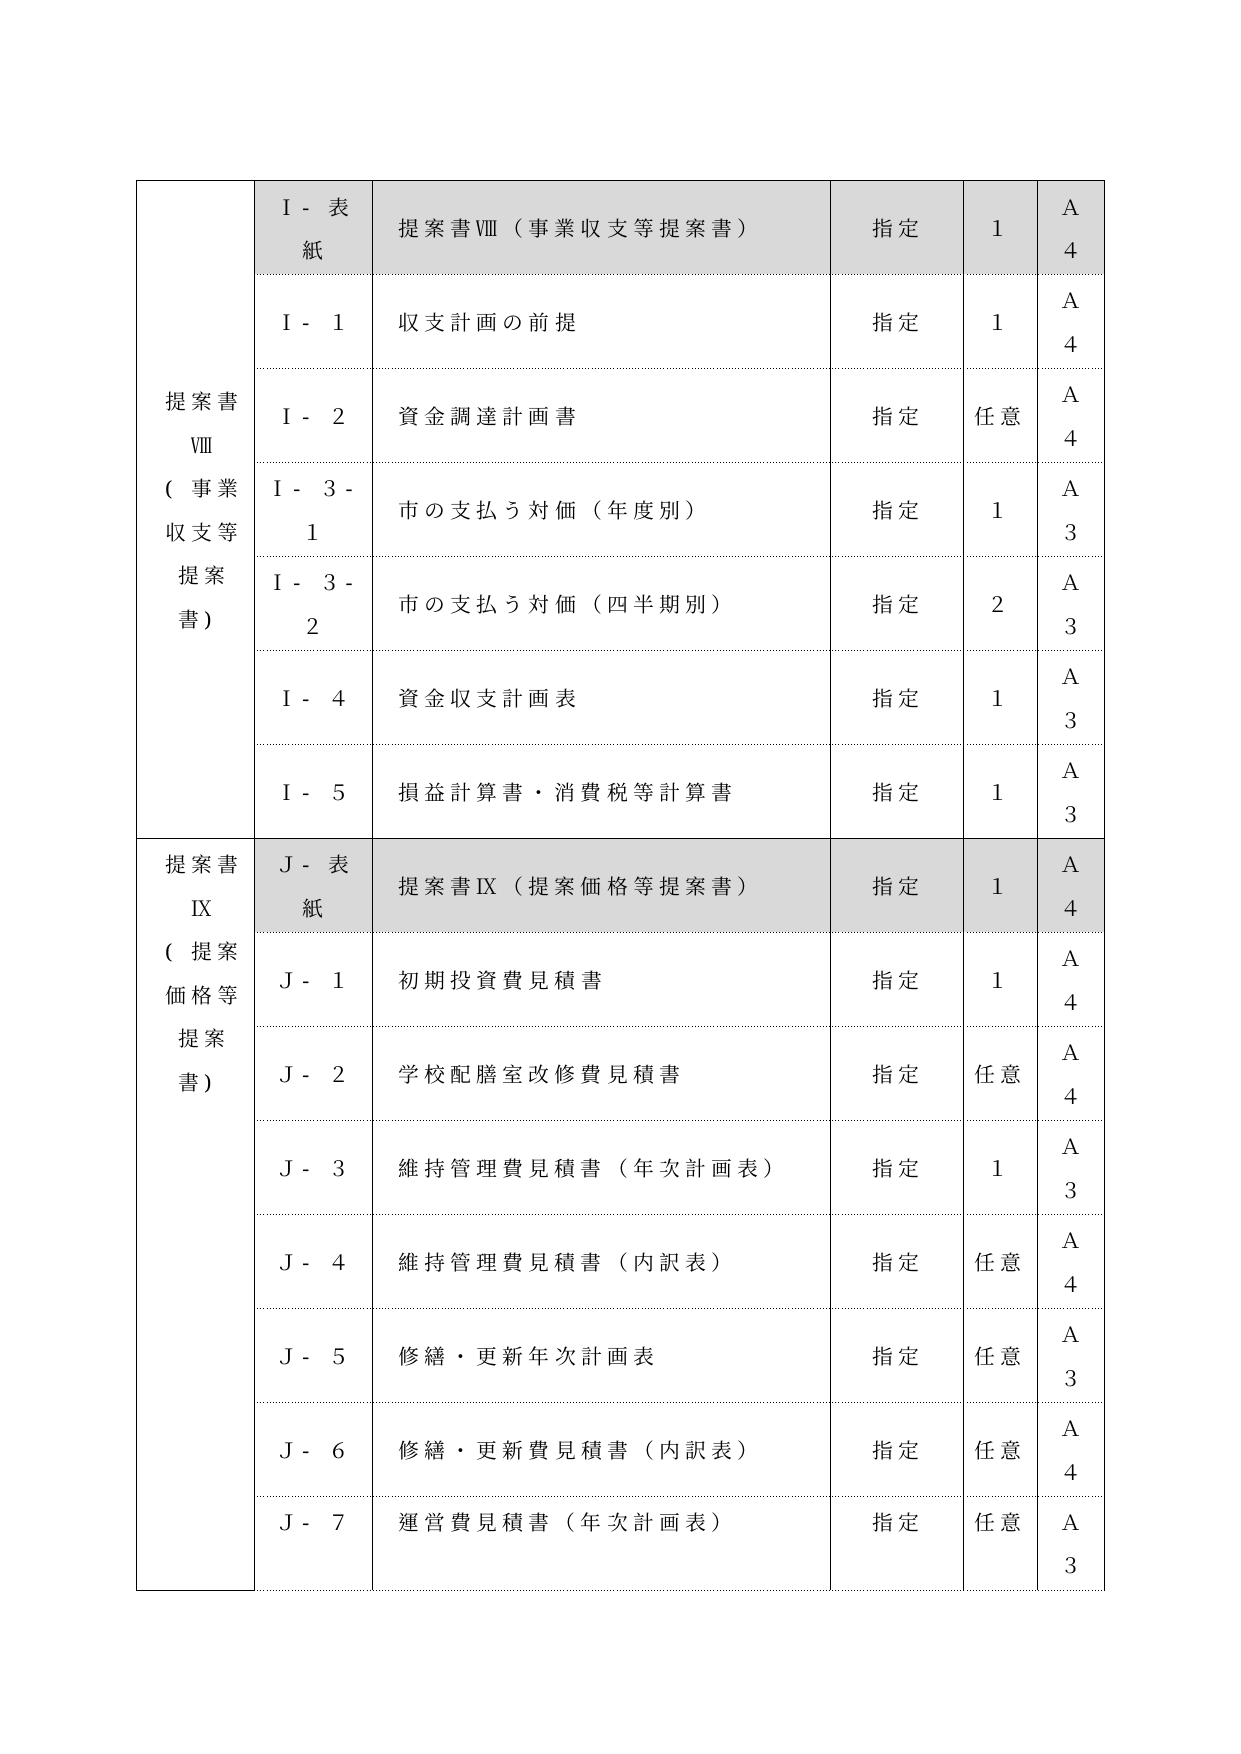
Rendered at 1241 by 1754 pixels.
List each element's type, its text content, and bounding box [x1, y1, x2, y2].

table_cell 指定 [831, 1214, 963, 1308]
table_cell 指定 [831, 274, 963, 368]
table_header Ａ４ [1038, 181, 1104, 274]
table_cell Ｊ-７ [255, 1496, 372, 1590]
table_cell 指定 [831, 1308, 963, 1402]
table_cell 運営費見積書（年次計画表） [373, 1496, 830, 1590]
table_cell Ａ４ [1038, 274, 1104, 368]
table_header １ [964, 181, 1037, 274]
table_cell １ [964, 839, 1037, 932]
table_cell Ａ４ [1038, 1026, 1104, 1120]
table_header 提案書Ⅷ (事業収支等提案書) [137, 181, 254, 838]
table_cell 任意 [964, 1308, 1037, 1402]
table_cell １ [964, 932, 1037, 1026]
table_cell １ [964, 650, 1037, 744]
table_cell 指定 [831, 839, 963, 932]
table_cell Ｉ-３-２ [255, 556, 372, 650]
table_cell Ａ４ [1038, 1214, 1104, 1308]
table_cell 指定 [831, 1402, 963, 1496]
table_cell １ [964, 462, 1037, 556]
table_cell Ａ３ [1038, 1308, 1104, 1402]
table_cell Ａ３ [1038, 462, 1104, 556]
table_cell Ａ３ [1038, 556, 1104, 650]
table_cell Ｉ-２ [255, 368, 372, 462]
table_cell ２ [964, 556, 1037, 650]
table_cell 指定 [831, 1496, 963, 1590]
table_cell 指定 [831, 1026, 963, 1120]
table_cell 指定 [831, 932, 963, 1026]
table_cell Ｊ-６ [255, 1402, 372, 1496]
table_cell 指定 [831, 368, 963, 462]
table_cell Ｉ-５ [255, 744, 372, 838]
table_cell 学校配膳室改修費見積書 [373, 1026, 830, 1120]
table_cell Ａ４ [1038, 368, 1104, 462]
table_cell １ [964, 1120, 1037, 1214]
table_cell Ｉ-３-１ [255, 462, 372, 556]
table_cell Ｊ-３ [255, 1120, 372, 1214]
table_cell 資金調達計画書 [373, 368, 830, 462]
table_cell 資金収支計画表 [373, 650, 830, 744]
table_cell Ａ４ [1038, 839, 1104, 932]
table_header Ｉ-表紙 [255, 181, 372, 274]
table_cell Ｊ-５ [255, 1308, 372, 1402]
table_cell 収支計画の前提 [373, 274, 830, 368]
table_cell 提案書Ⅸ (提案価格等提案書) [137, 839, 254, 1590]
table_cell 修繕・更新年次計画表 [373, 1308, 830, 1402]
table_cell １ [964, 274, 1037, 368]
table_cell 初期投資費見積書 [373, 932, 830, 1026]
table_cell 任意 [964, 368, 1037, 462]
table_cell Ｉ-４ [255, 650, 372, 744]
table_cell 修繕・更新費見積書（内訳表） [373, 1402, 830, 1496]
table_cell Ａ３ [1038, 1120, 1104, 1214]
table_cell 市の支払う対価（四半期別） [373, 556, 830, 650]
table_cell 指定 [831, 1120, 963, 1214]
table_cell 指定 [831, 744, 963, 838]
table_cell Ｊ-表紙 [255, 839, 372, 932]
table_cell 損益計算書・消費税等計算書 [373, 744, 830, 838]
table_header 提案書Ⅷ（事業収支等提案書） [373, 181, 830, 274]
table_cell 提案書Ⅸ（提案価格等提案書） [373, 839, 830, 932]
table_cell Ａ４ [1038, 1402, 1104, 1496]
table_cell 市の支払う対価（年度別） [373, 462, 830, 556]
table_cell Ｊ-１ [255, 932, 372, 1026]
table_cell 任意 [964, 1402, 1037, 1496]
table_cell 任意 [964, 1026, 1037, 1120]
table_cell １ [964, 744, 1037, 838]
table_cell 指定 [831, 650, 963, 744]
table_cell 指定 [831, 462, 963, 556]
table_cell Ａ３ [1038, 650, 1104, 744]
table_cell Ｊ-４ [255, 1214, 372, 1308]
table_cell Ａ３ [1038, 744, 1104, 838]
table_header 指定 [831, 181, 963, 274]
table_cell 任意 [964, 1214, 1037, 1308]
table_cell Ｉ-１ [255, 274, 372, 368]
table_cell 維持管理費見積書（内訳表） [373, 1214, 830, 1308]
table_cell 任意 [964, 1496, 1037, 1590]
table_cell 維持管理費見積書（年次計画表） [373, 1120, 830, 1214]
table_cell Ａ３ [1038, 1496, 1104, 1590]
table_cell Ｊ-２ [255, 1026, 372, 1120]
table_cell Ａ４ [1038, 932, 1104, 1026]
table_cell 指定 [831, 556, 963, 650]
